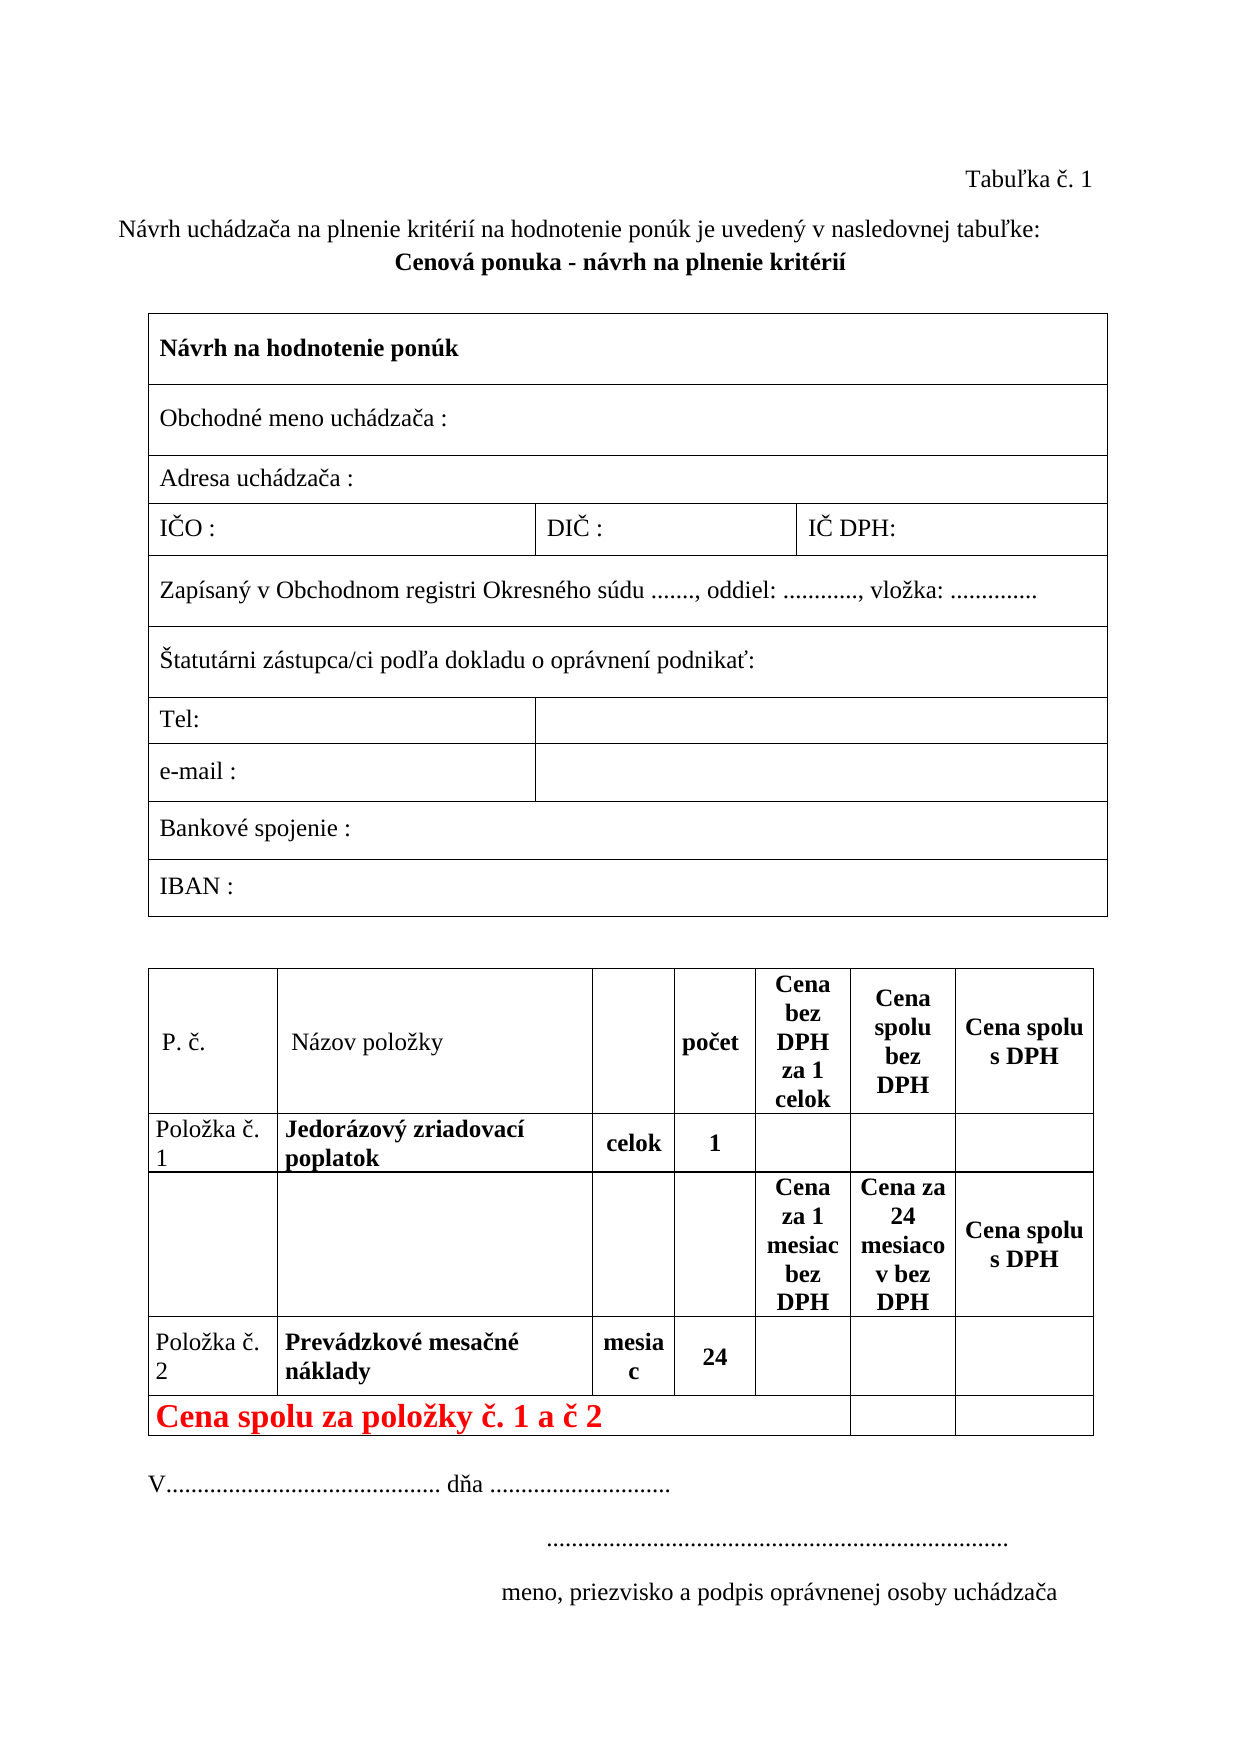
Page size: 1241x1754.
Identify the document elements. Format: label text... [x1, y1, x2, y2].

table_cell Položka č. 2 [149, 1317, 277, 1395]
table_cell Cena za 24 mesiacov bez DPH [851, 1173, 955, 1316]
text Tabuľka č. 1 [148, 164, 1093, 193]
table_cell [675, 1173, 755, 1316]
text Cenová ponuka - návrh na plnenie kritérií [148, 247, 1093, 276]
table_cell celok [593, 1114, 674, 1171]
table_cell Zapísaný v Obchodnom registri Okresného súdu ......., oddiel: ............, vložka: .............. [149, 556, 1107, 626]
table_cell [536, 744, 1107, 801]
table_cell Bankové spojenie : [149, 802, 1107, 858]
table_cell Tel: [149, 698, 535, 743]
text V............................................ dňa ............................. [148, 1469, 1093, 1498]
table_cell [851, 1396, 955, 1435]
table_cell 1 [675, 1114, 755, 1171]
table_cell DIČ : [536, 504, 796, 555]
table_cell Položka č. 1 [149, 1114, 277, 1171]
table_cell [956, 1114, 1093, 1171]
table_cell [593, 1173, 674, 1316]
table_cell IBAN : [149, 860, 1107, 916]
table_cell Adresa uchádzača : [149, 456, 1107, 503]
table_header počet [675, 969, 755, 1113]
table_cell Cena za 1 mesiac bez DPH [756, 1173, 850, 1316]
table_cell Prevádzkové mesačné náklady [278, 1317, 592, 1395]
table_cell [149, 1173, 277, 1316]
table_cell [756, 1114, 850, 1171]
table_cell [536, 698, 1107, 743]
table_cell IČO : [149, 504, 535, 555]
table_header Návrh na hodnotenie ponúk [149, 314, 1107, 384]
table_cell e-mail : [149, 744, 535, 801]
table_cell [756, 1317, 850, 1395]
table_cell [956, 1317, 1093, 1395]
table_cell [851, 1317, 955, 1395]
table_header Cena bez DPH za 1 celok [756, 969, 850, 1113]
table_cell [278, 1173, 592, 1316]
table_cell mesiac [593, 1317, 674, 1395]
table_cell Štatutárni zástupca/ci podľa dokladu o oprávnení podnikať: [149, 627, 1107, 697]
table_header P. č. [149, 969, 277, 1113]
table_cell 24 [675, 1317, 755, 1395]
table_cell [956, 1396, 1093, 1435]
table_header Názov položky [278, 969, 592, 1113]
table_header Cena spolu bez DPH [851, 969, 955, 1113]
table_cell IČ DPH: [797, 504, 1107, 555]
table_cell [851, 1114, 955, 1171]
text .......................................................................... [148, 1523, 1093, 1552]
table_cell Cena spolu za položky č. 1 a č 2 [149, 1396, 850, 1435]
text meno, priezvisko a podpis oprávnenej osoby uchádzača [148, 1577, 1093, 1605]
table_cell Cena spolu s DPH [956, 1173, 1093, 1316]
table_cell Obchodné meno uchádzača : [149, 385, 1107, 455]
table_header [593, 969, 674, 1113]
text Návrh uchádzača na plnenie kritérií na hodnotenie ponúk je uvedený v nasledovnej tabuľke: [118, 214, 1093, 243]
table_cell Jedorázový zriadovací poplatok [278, 1114, 592, 1171]
table_header Cena spolu s DPH [956, 969, 1093, 1113]
